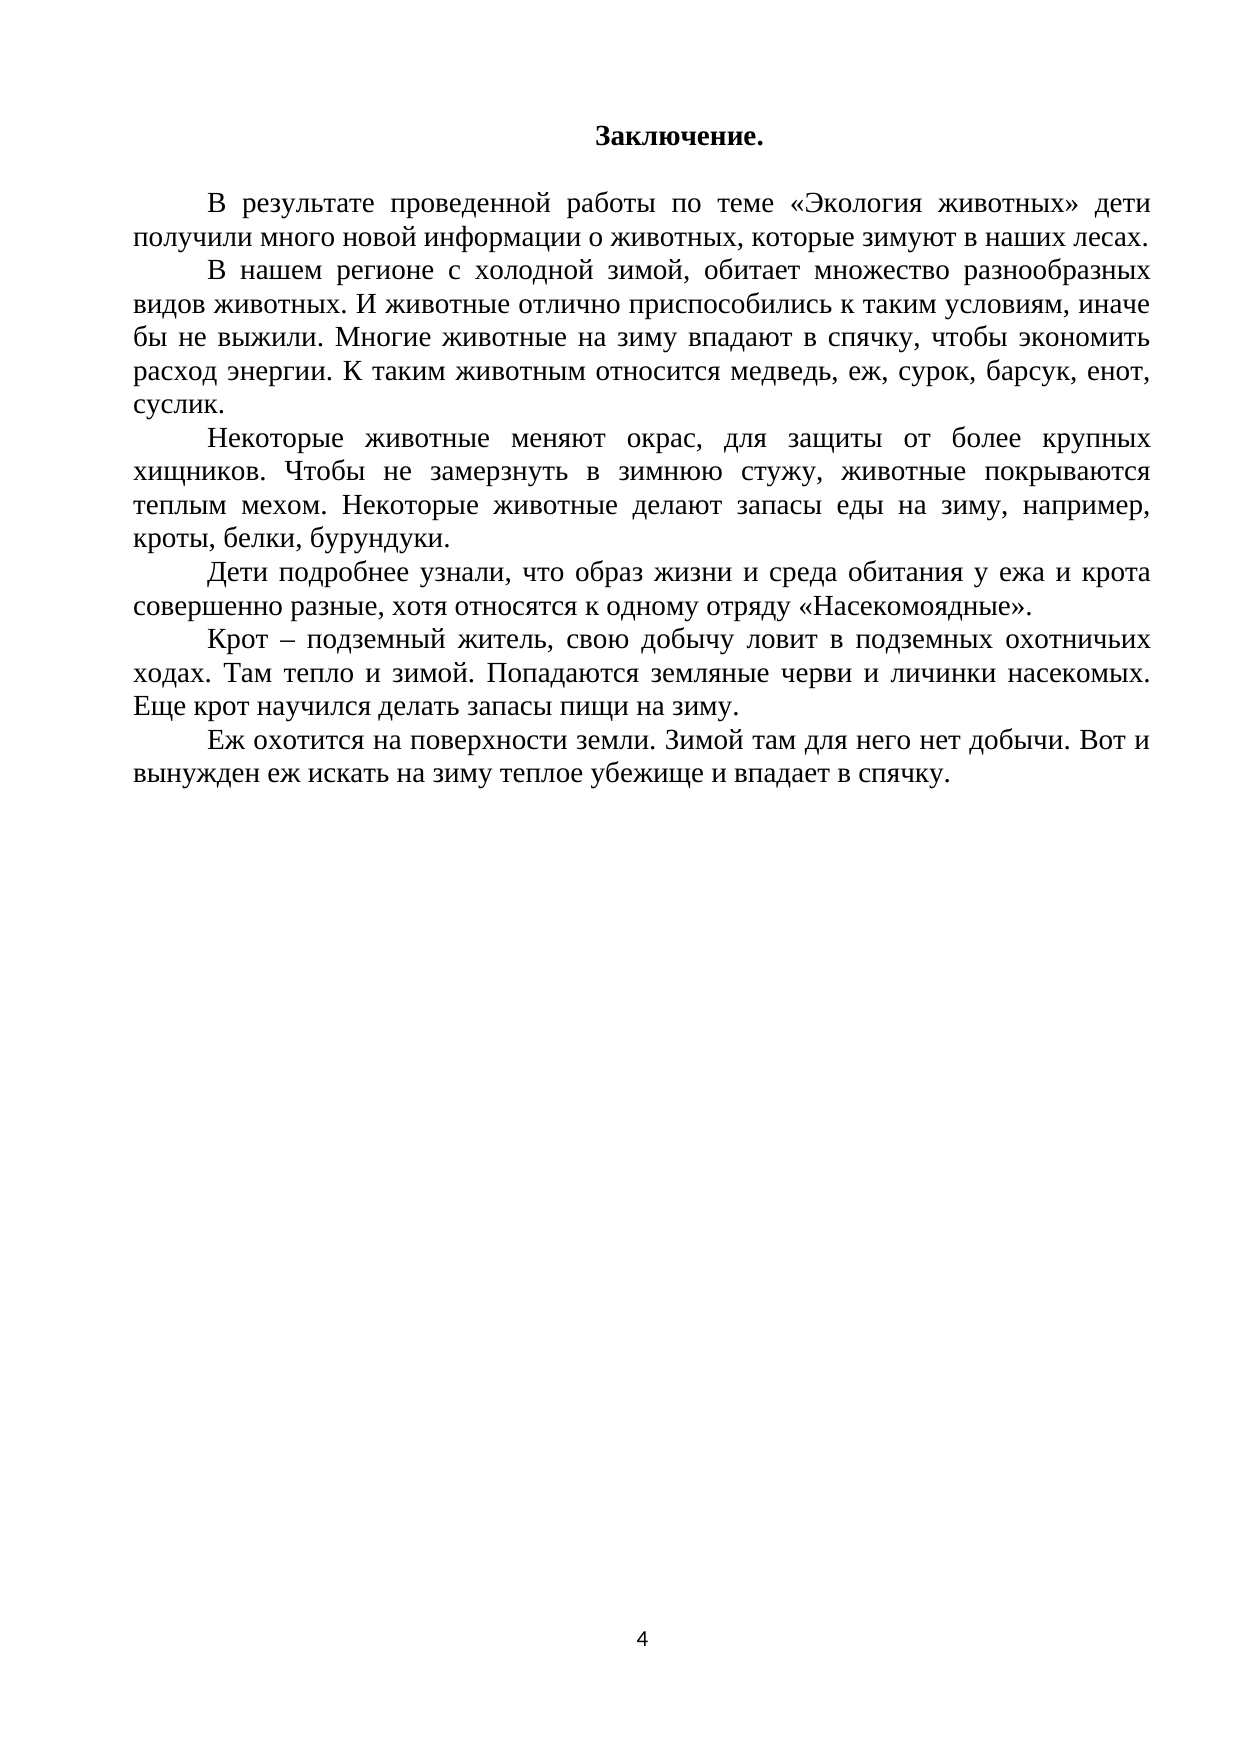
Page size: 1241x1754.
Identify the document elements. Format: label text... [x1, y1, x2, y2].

text Дети подробнее узнали, что образ жизни и среда обитания у ежа и крота совершенно разные, хотя относятся к одному отряду «Насекомоядные». [133, 554, 1152, 621]
text Заключение. [133, 118, 1152, 152]
text В нашем регионе с холодной зимой, обитает множество разнообразных видов животных. И животные отлично приспособились к таким условиям, иначе бы не выжили. Многие животные на зиму впадают в спячку, чтобы экономить расход энергии. К таким животным относится медведь, еж, сурок, барсук, енот, суслик. [133, 252, 1152, 420]
text В результате проведенной работы по теме «Экология животных» дети получили много новой информации о животных, которые зимуют в наших лесах. [133, 185, 1152, 252]
text Еж охотится на поверхности земли. Зимой там для него нет добычи. Вот и вынужден еж искать на зиму теплое убежище и впадает в спячку. [133, 722, 1152, 789]
text Крот – подземный житель, свою добычу ловит в подземных охотничьих ходах. Там тепло и зимой. Попадаются земляные черви и личинки насекомых. Еще крот научился делать запасы пищи на зиму. [133, 621, 1152, 722]
text Некоторые животные меняют окрас, для защиты от более крупных хищников. Чтобы не замерзнуть в зимнюю стужу, животные покрываются теплым мехом. Некоторые животные делают запасы еды на зиму, например, кроты, белки, бурундуки. [133, 420, 1152, 554]
